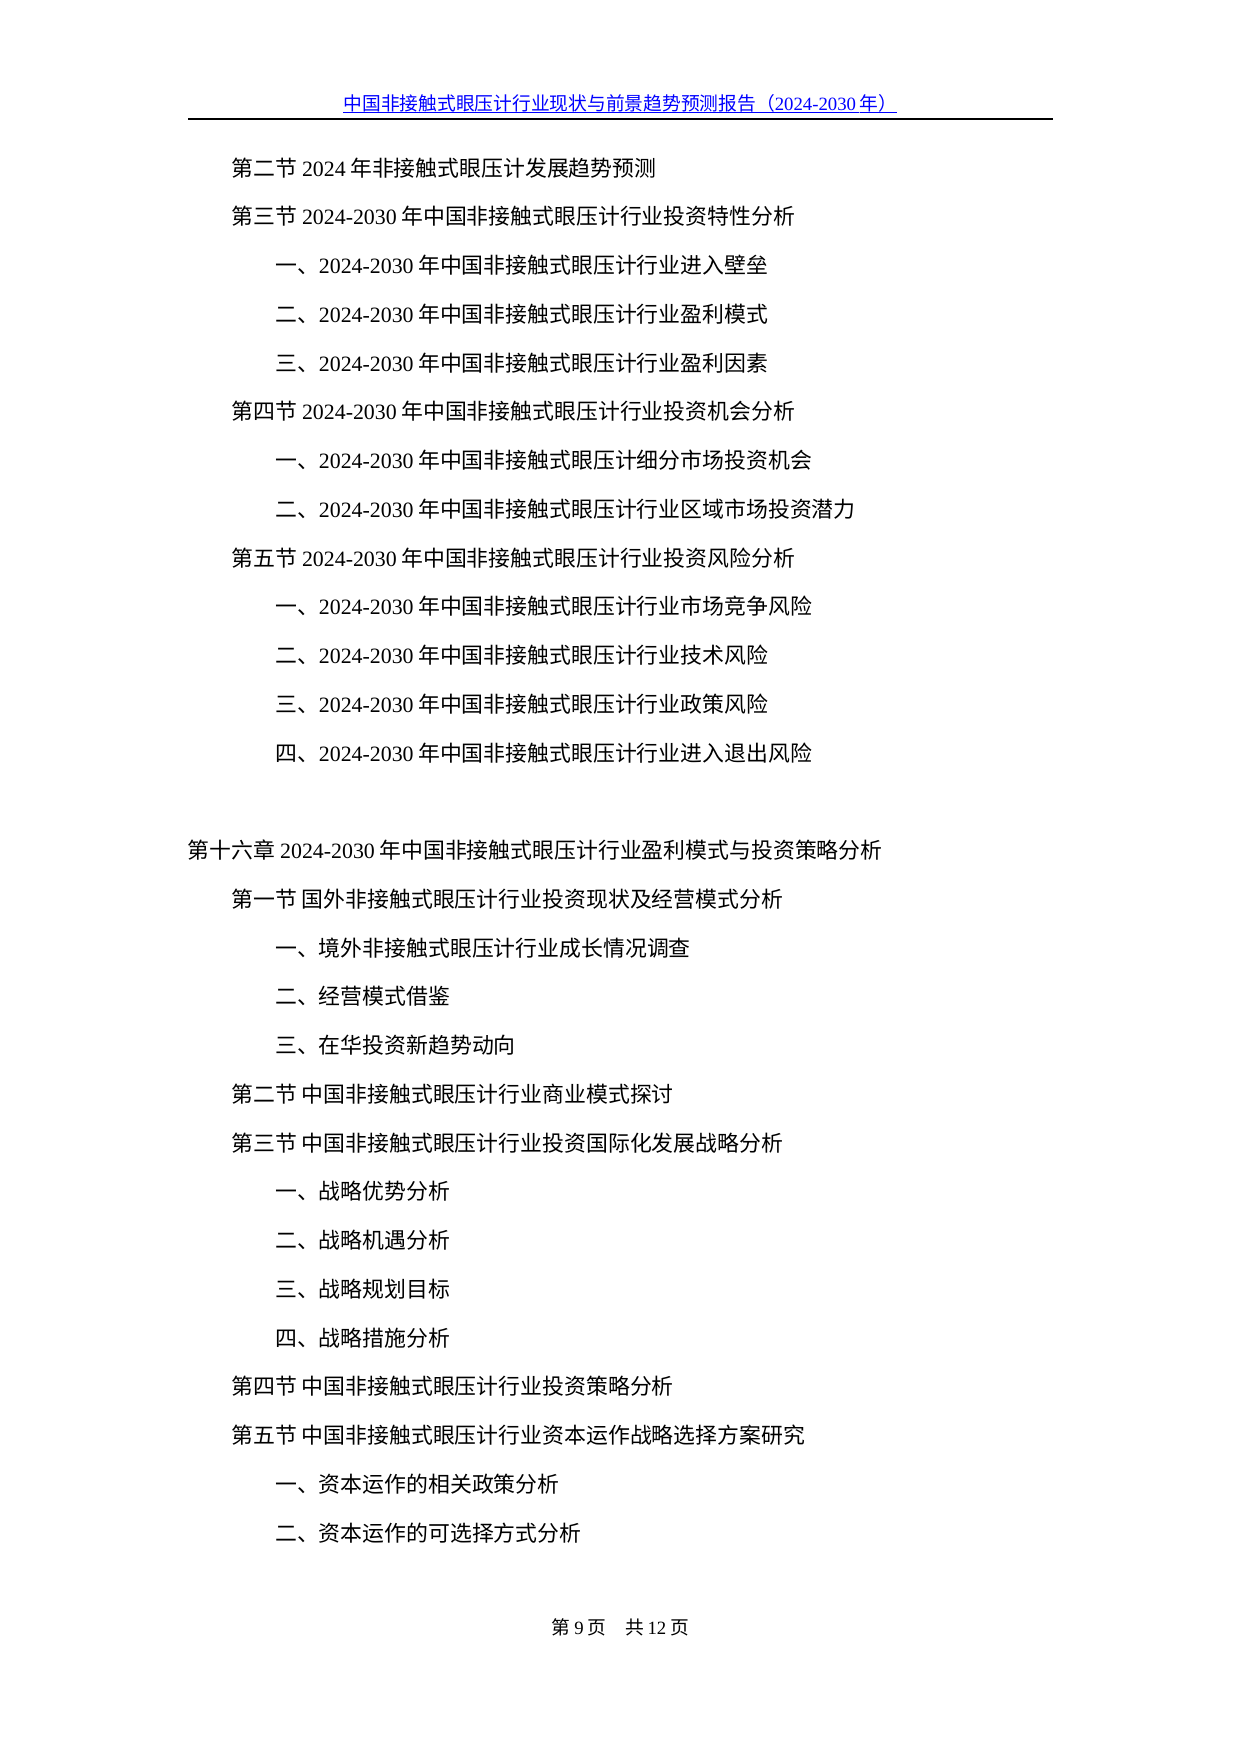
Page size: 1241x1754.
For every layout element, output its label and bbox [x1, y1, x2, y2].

text [187, 150, 1053, 1548]
